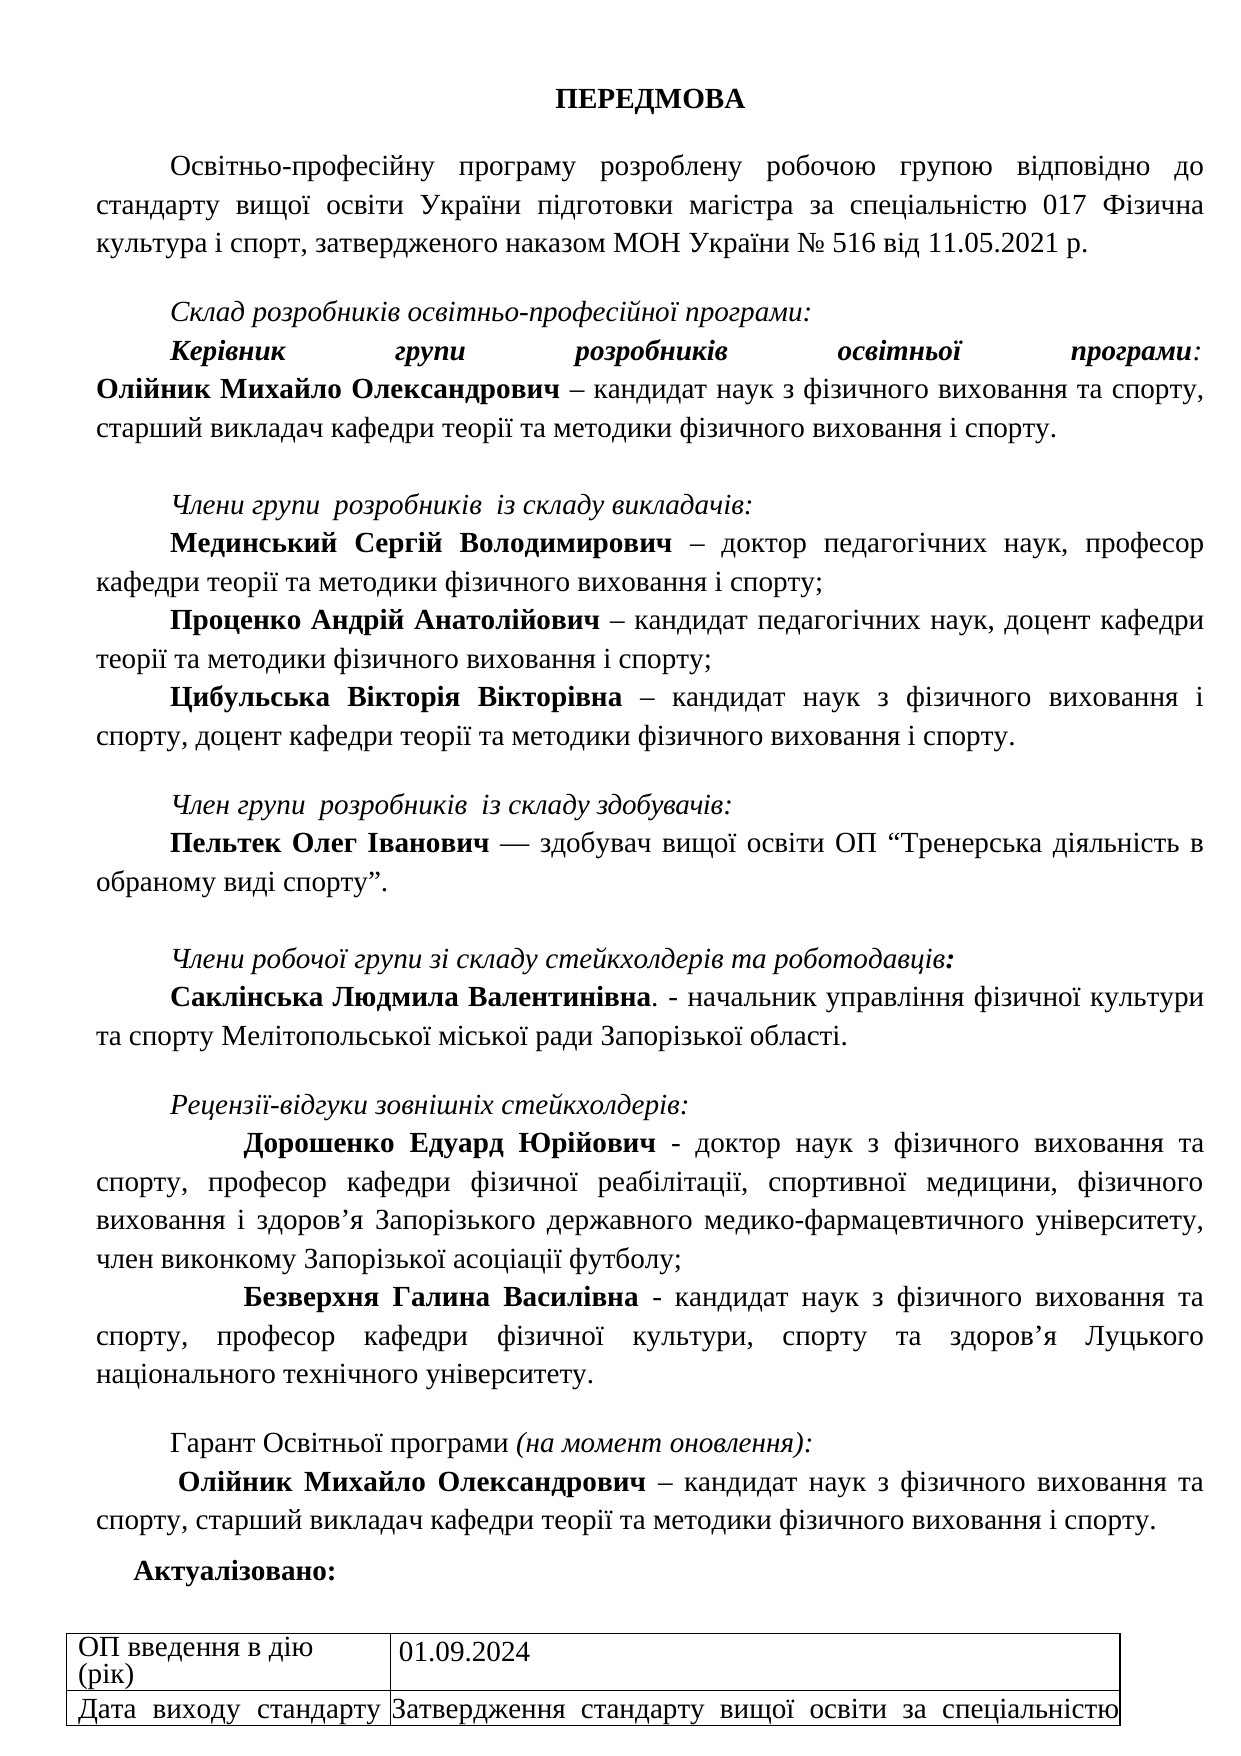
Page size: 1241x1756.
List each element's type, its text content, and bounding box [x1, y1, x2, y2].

text Дорошенко Едуард Юрійович - доктор наук з фізичного виховання та спорту, професор кафедри фізичної реабілітації, спортивної медицини, фізичного виховання і здоров’я Запорізького державного медико-фармацевтичного університету, член виконкому Запорізької асоціації футболу; [96, 1125, 1205, 1274]
table_header ОП введення в дію (рік) [67, 1634, 390, 1690]
subtitle Актуалізовано: [133, 1553, 1205, 1587]
text Цибульська Вікторія Вікторівна – кандидат наук з фізичного виховання і спорту, доцент кафедри теорії та методики фізичного виховання і спорту. [96, 679, 1205, 752]
text Мединський Сергiй Володимирович – доктор педагогічних наук, професор кафедри теорії та методики фізичного виховання і спорту; [96, 525, 1205, 597]
text Члени групи розробників із складу викладачів: [96, 487, 1205, 520]
text Члени робочої групи зі складу стейкхолдерів та роботодавців: [96, 941, 1205, 974]
table_header 01.09.2024 [391, 1634, 1119, 1690]
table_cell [67, 1691, 390, 1725]
text Освітньо-професійну програму розроблену робочою групою відповідно до стандарту вищої освіти України підготовки магістра за спеціальністю 017 Фізична культура і спорт, затвердженого наказом МОН України № 516 від 11.05.2021 р. [96, 148, 1205, 259]
list Саклінська Людмила Валентинівна. - начальник управління фізичної культури та спорту Мелітопольської міської ради Запорізької області. [96, 979, 1205, 1052]
text Керівник групи розробників освітньої програми: Олійник Михайло Олександрович – кандидат наук з фізичного виховання та спорту, старший викладач кафедри теорії та методики фізичного виховання і спорту. [96, 333, 1205, 443]
text Гарант Освітньої програми (на момент оновлення): [96, 1425, 1205, 1459]
text Проценко Андрій Анатолійович – кандидат педагогічних наук, доцент кафедри теорії та методики фізичного виховання і спорту; [96, 602, 1205, 674]
list Олійник Михайло Олександрович – кандидат наук з фізичного виховання та спорту, старший викладач кафедри теорії та методики фізичного виховання і спорту. [96, 1464, 1205, 1536]
text Склад розробників освітньо-професійної програми: [96, 294, 1205, 328]
text Пельтек Олег Іванович — здобувач вищої освіти ОП “Тренерська діяльність в обраному виді спорту”. [96, 825, 1205, 897]
text Член групи розробників із складу здобувачів: [96, 787, 1205, 820]
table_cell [391, 1691, 1119, 1725]
text Безверхня Галина Василівна - кандидат наук з фізичного виховання та спорту, професор кафедри фізичної культури, спорту та здоров’я Луцького національного технічного університету. [96, 1279, 1205, 1390]
text ПЕРЕДМОВА [96, 81, 1205, 115]
text Рецензії-відгуки зовнішніх стейкхолдерів: [96, 1087, 1205, 1120]
